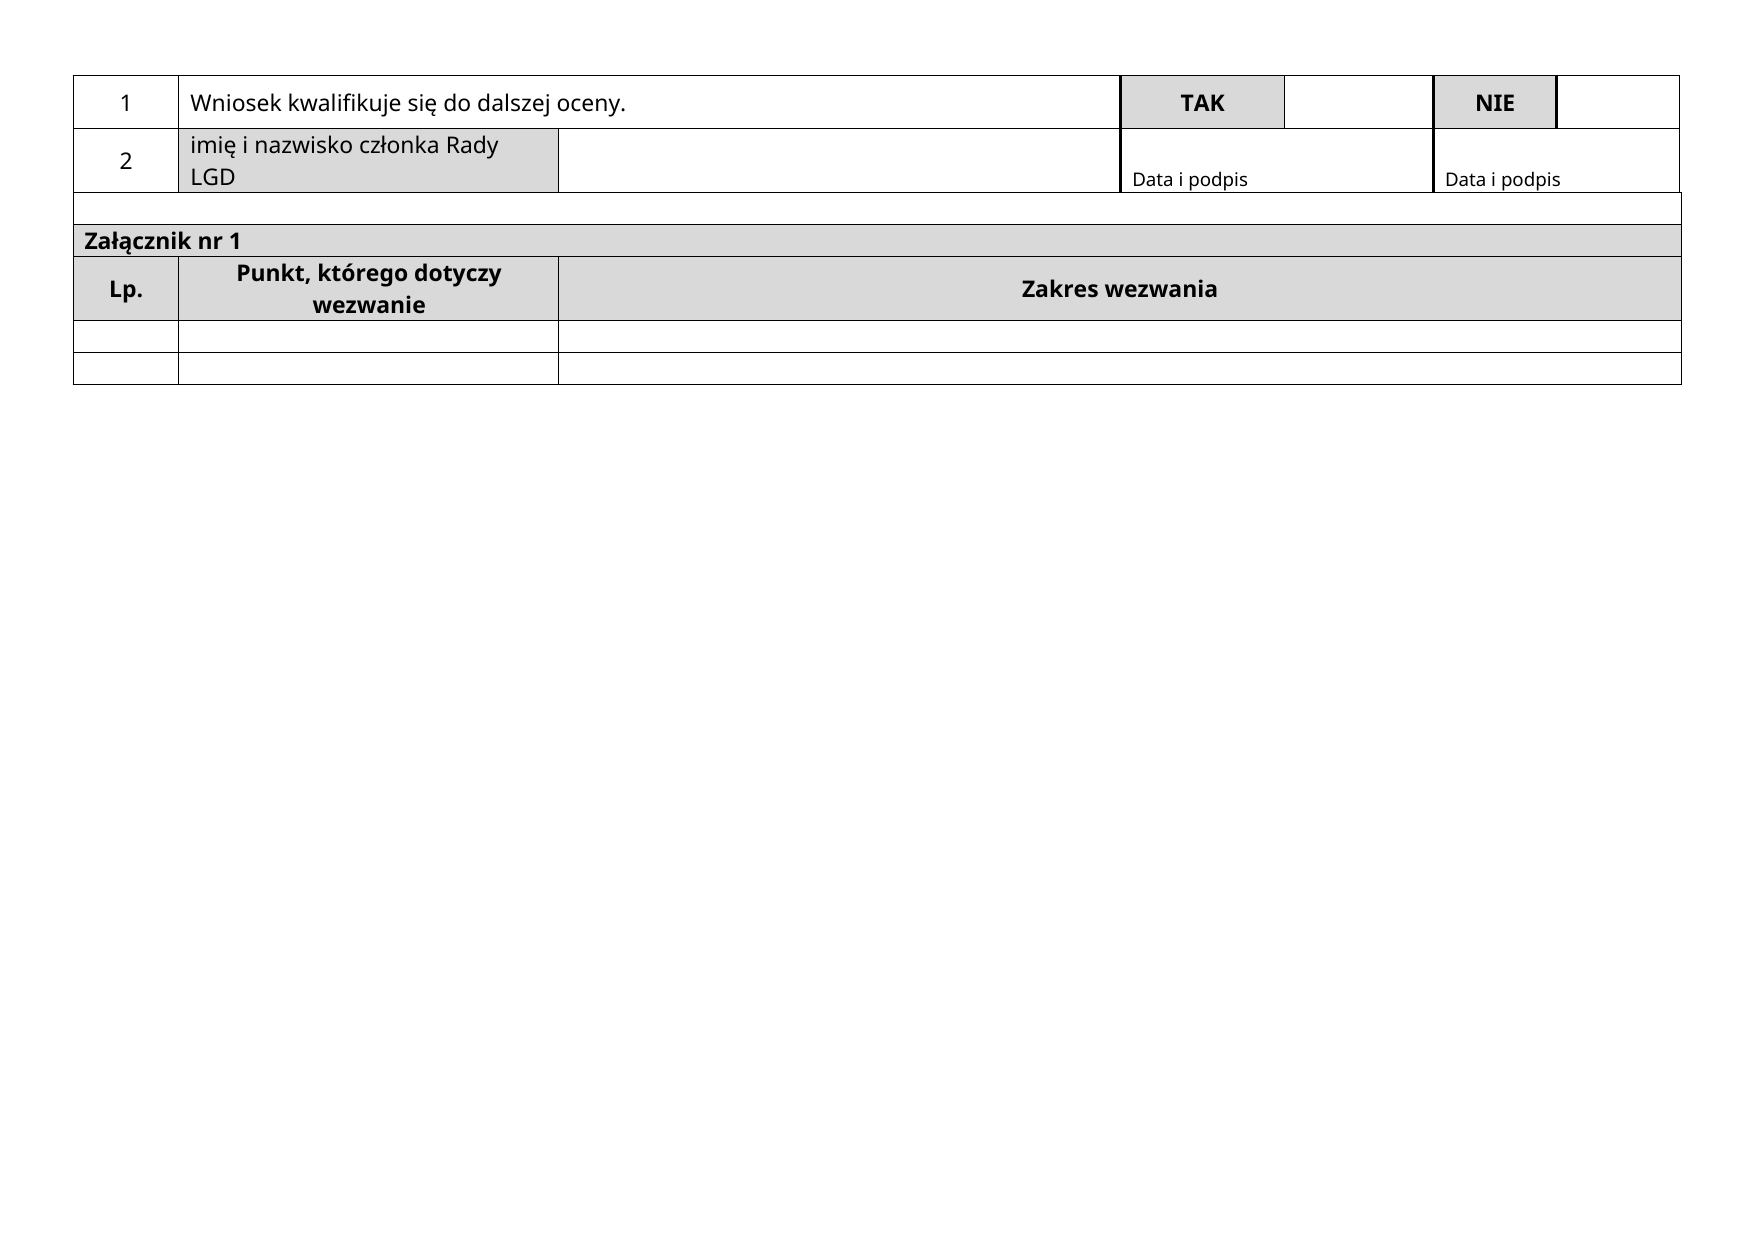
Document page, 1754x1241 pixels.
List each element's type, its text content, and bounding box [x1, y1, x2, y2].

table_cell [559, 353, 1681, 384]
table_cell [1285, 76, 1432, 128]
table_cell imię i nazwisko członka Rady LGD [179, 129, 558, 192]
table_cell [74, 353, 178, 384]
table_cell [179, 321, 558, 352]
table_cell [559, 321, 1681, 352]
table_cell Lp. [74, 257, 178, 320]
table_cell [1558, 76, 1679, 128]
table_cell Punkt, którego dotyczy wezwanie [179, 257, 558, 320]
table_cell [179, 353, 558, 384]
table_cell [74, 193, 1681, 224]
table_cell [74, 321, 178, 352]
table_cell NIE [1435, 76, 1555, 128]
table_cell 2 [74, 129, 178, 192]
table_cell [559, 129, 1119, 192]
table_cell 1 [74, 76, 178, 128]
table_cell TAK [1122, 76, 1284, 128]
table_cell Data i podpis [1435, 129, 1679, 192]
table_cell Zakres wezwania [559, 257, 1681, 320]
table_cell Załącznik nr 1 [74, 225, 1681, 256]
table_cell Data i podpis [1122, 129, 1432, 192]
table_cell Wniosek kwalifikuje się do dalszej oceny. [179, 76, 1119, 128]
